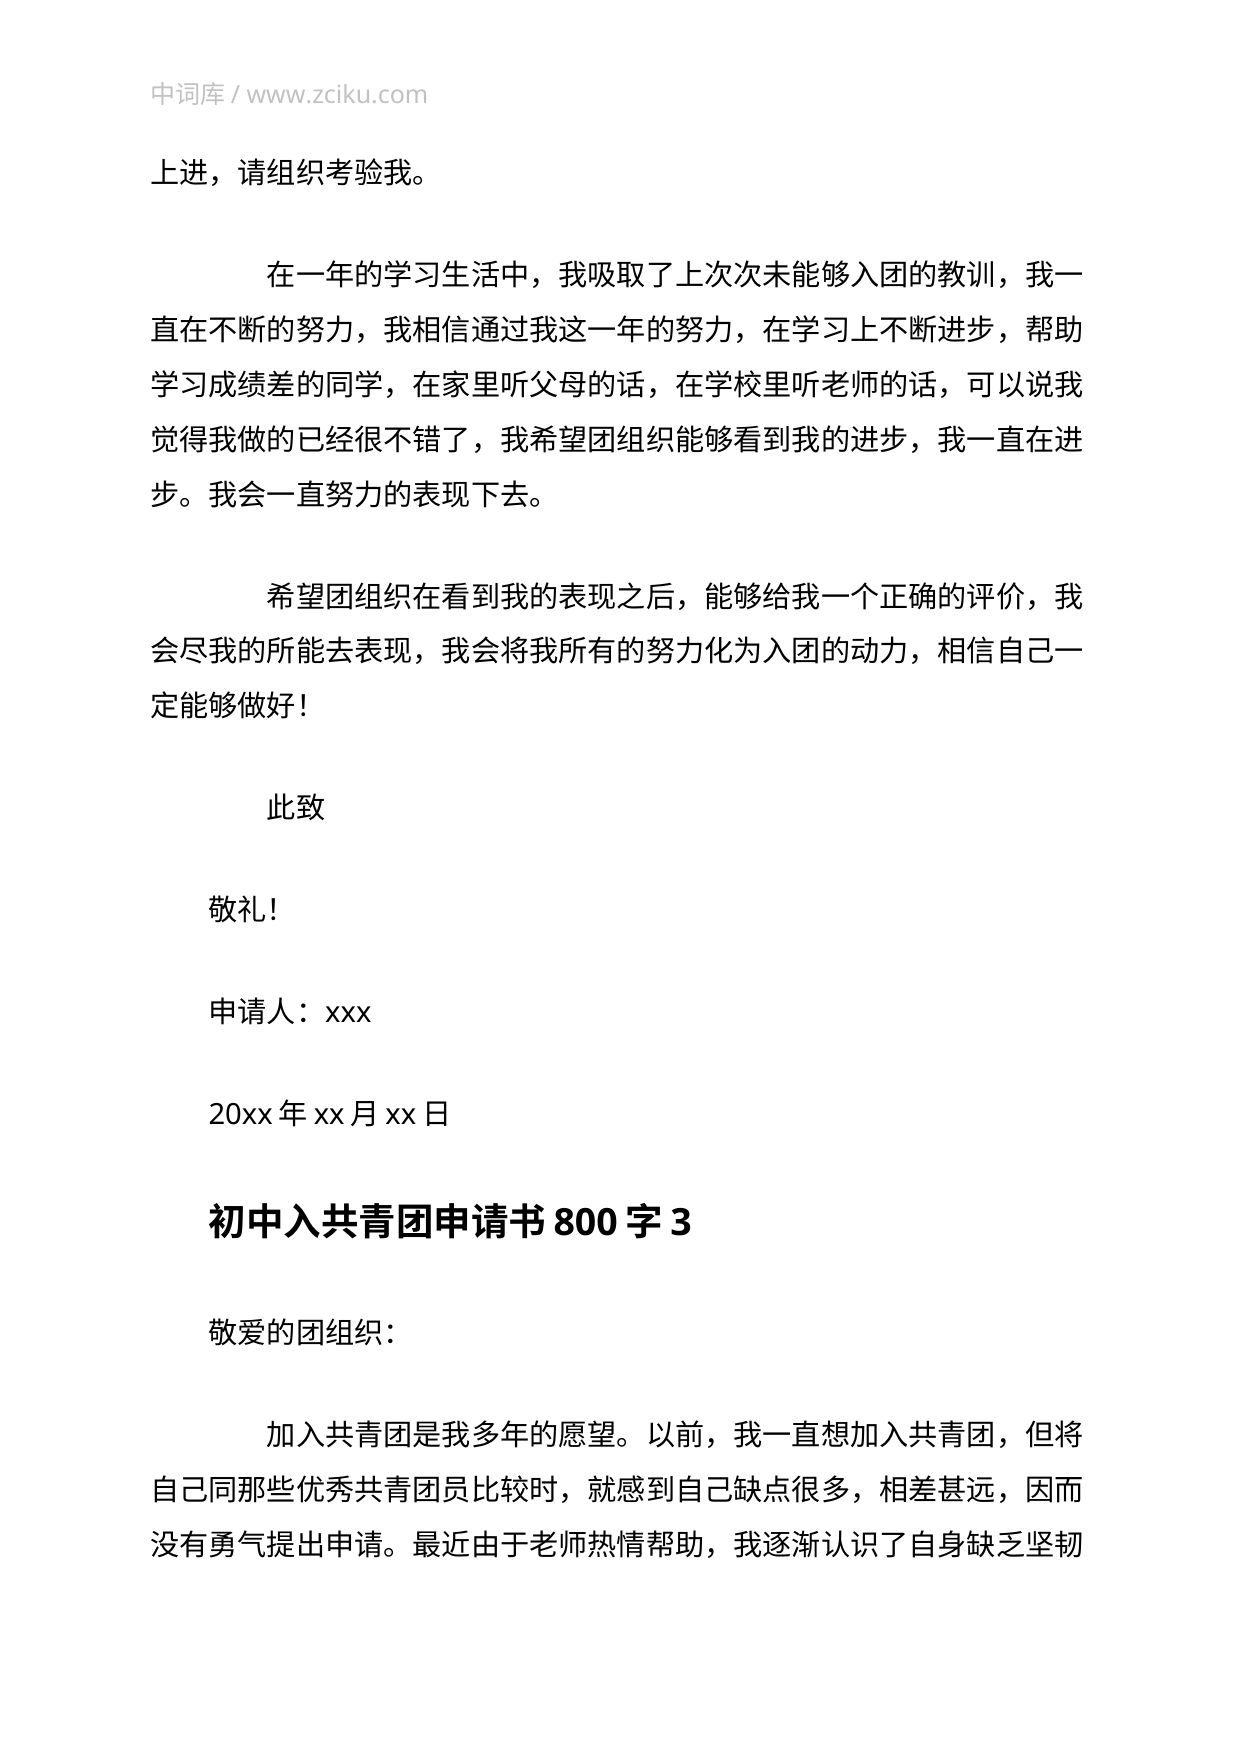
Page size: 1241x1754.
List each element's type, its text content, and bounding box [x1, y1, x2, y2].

text 申请人：xxx [150, 988, 1090, 1031]
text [150, 1412, 1090, 1564]
text 20xx年xx月xx日 [150, 1090, 1090, 1133]
text 初中入共青团申请书800字3 [150, 1192, 1090, 1247]
text 敬礼！ [150, 886, 1090, 929]
text 敬爱的团组织： [150, 1310, 1090, 1352]
text 希望团组织在看到我的表现之后，能够给我一个正确的评价，我会尽我的所能去表现，我会将我所有的努力化为入团的动力，相信自己一定能够做好！ [150, 573, 1090, 725]
text 此致 [150, 785, 1090, 827]
text 在一年的学习生活中，我吸取了上次次未能够入团的教训，我一直在不断的努力，我相信通过我这一年的努力，在学习上不断进步，帮助学习成绩差的同学，在家里听父母的话，在学校里听老师的话，可以说我觉得我做的已经很不错了，我希望团组织能够看到我的进步，我一直在进步。我会一直努力的表现下去。 [150, 252, 1090, 514]
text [150, 150, 1090, 192]
